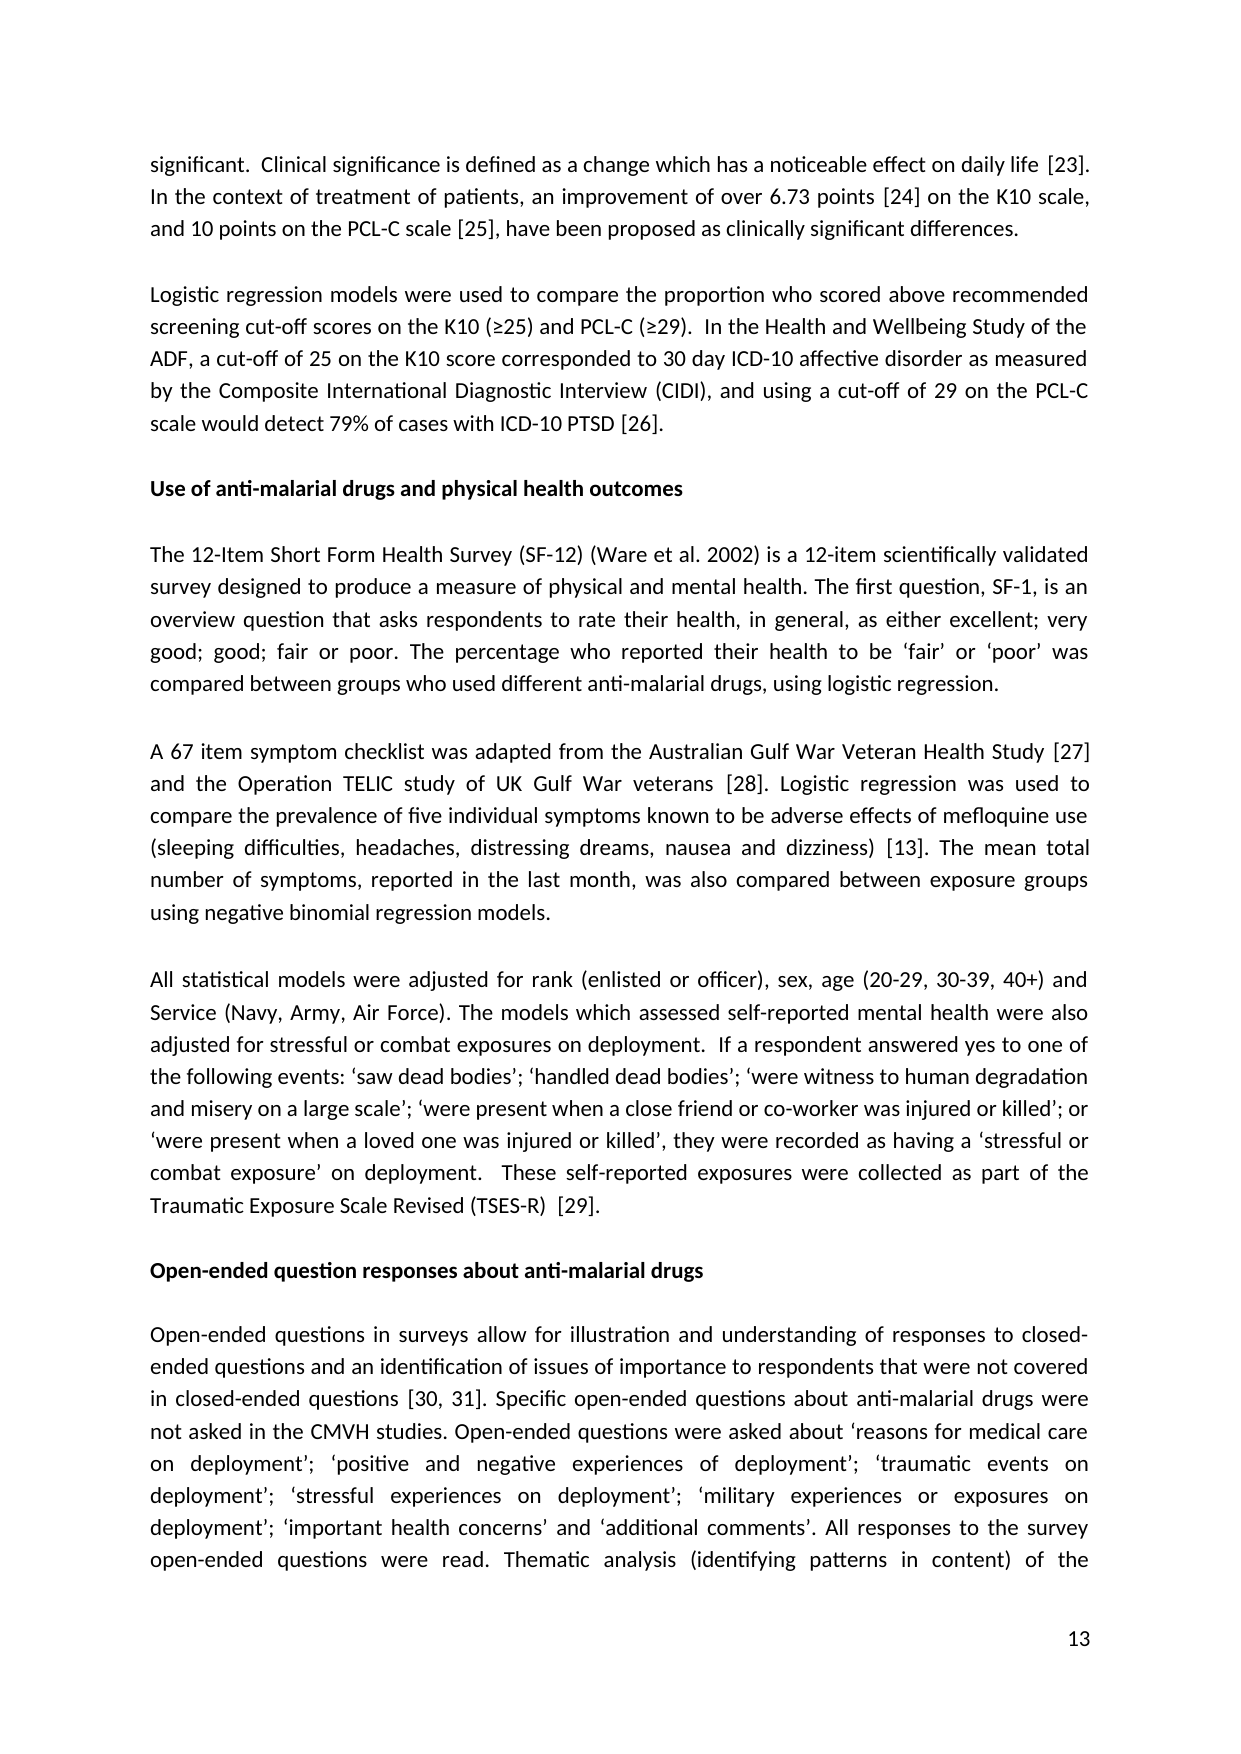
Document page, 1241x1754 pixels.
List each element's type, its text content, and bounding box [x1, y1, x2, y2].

text Logistic regression models were used to compare the proportion who scored above recommended screening cut-off scores on the K10 (≥25) and PCL-C (≥29). In the Health and Wellbeing Study of the ADF, a cut-off of 25 on the K10 score corresponded to 30 day ICD-10 affective disorder as measured by the Composite International Diagnostic Interview (CIDI), and using a cut-off of 29 on the PCL-C scale would detect 79% of cases with ICD-10 PTSD [26]. [150, 280, 1090, 437]
text A 67 item symptom checklist was adapted from the Australian Gulf War Veteran Health Study [27] and the Operation TELIC study of UK Gulf War veterans [28]. Logistic regression was used to compare the prevalence of five individual symptoms known to be adverse effects of mefloquine use (sleeping difficulties, headaches, distressing dreams, nausea and dizziness) [13]. The mean total number of symptoms, reported in the last month, was also compared between exposure groups using negative binomial regression models. [150, 737, 1090, 926]
text The 12-Item Short Form Health Survey (SF-12) (Ware et al. 2002) is a 12-item scientifically validated survey designed to produce a measure of physical and mental health. The first question, SF-1, is an overview question that asks respondents to rate their health, in general, as either excellent; very good; good; fair or poor. The percentage who reported their health to be ‘fair’ or ‘poor’ was compared between groups who used different anti-malarial drugs, using logistic regression. [150, 540, 1090, 697]
text Use of anti-malarial drugs and physical health outcomes [150, 474, 1090, 503]
text Open-ended question responses about anti-malarial drugs [150, 1256, 1090, 1284]
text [150, 1320, 1090, 1573]
text All statistical models were adjusted for rank (enlisted or officer), sex, age (20-29, 30-39, 40+) and Service (Navy, Army, Air Force). The models which assessed self-reported mental health were also adjusted for stressful or combat exposures on deployment. If a respondent answered yes to one of the following events: ‘saw dead bodies’; ‘handled dead bodies’; ‘were witness to human degradation and misery on a large scale’; ‘were present when a close friend or co-worker was injured or killed’; or ‘were present when a loved one was injured or killed’, they were recorded as having a ‘stressful or combat exposure’ on deployment. These self-reported exposures were collected as part of the Traumatic Exposure Scale Revised (TSES-R) [29]. [150, 965, 1090, 1219]
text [150, 150, 1090, 242]
